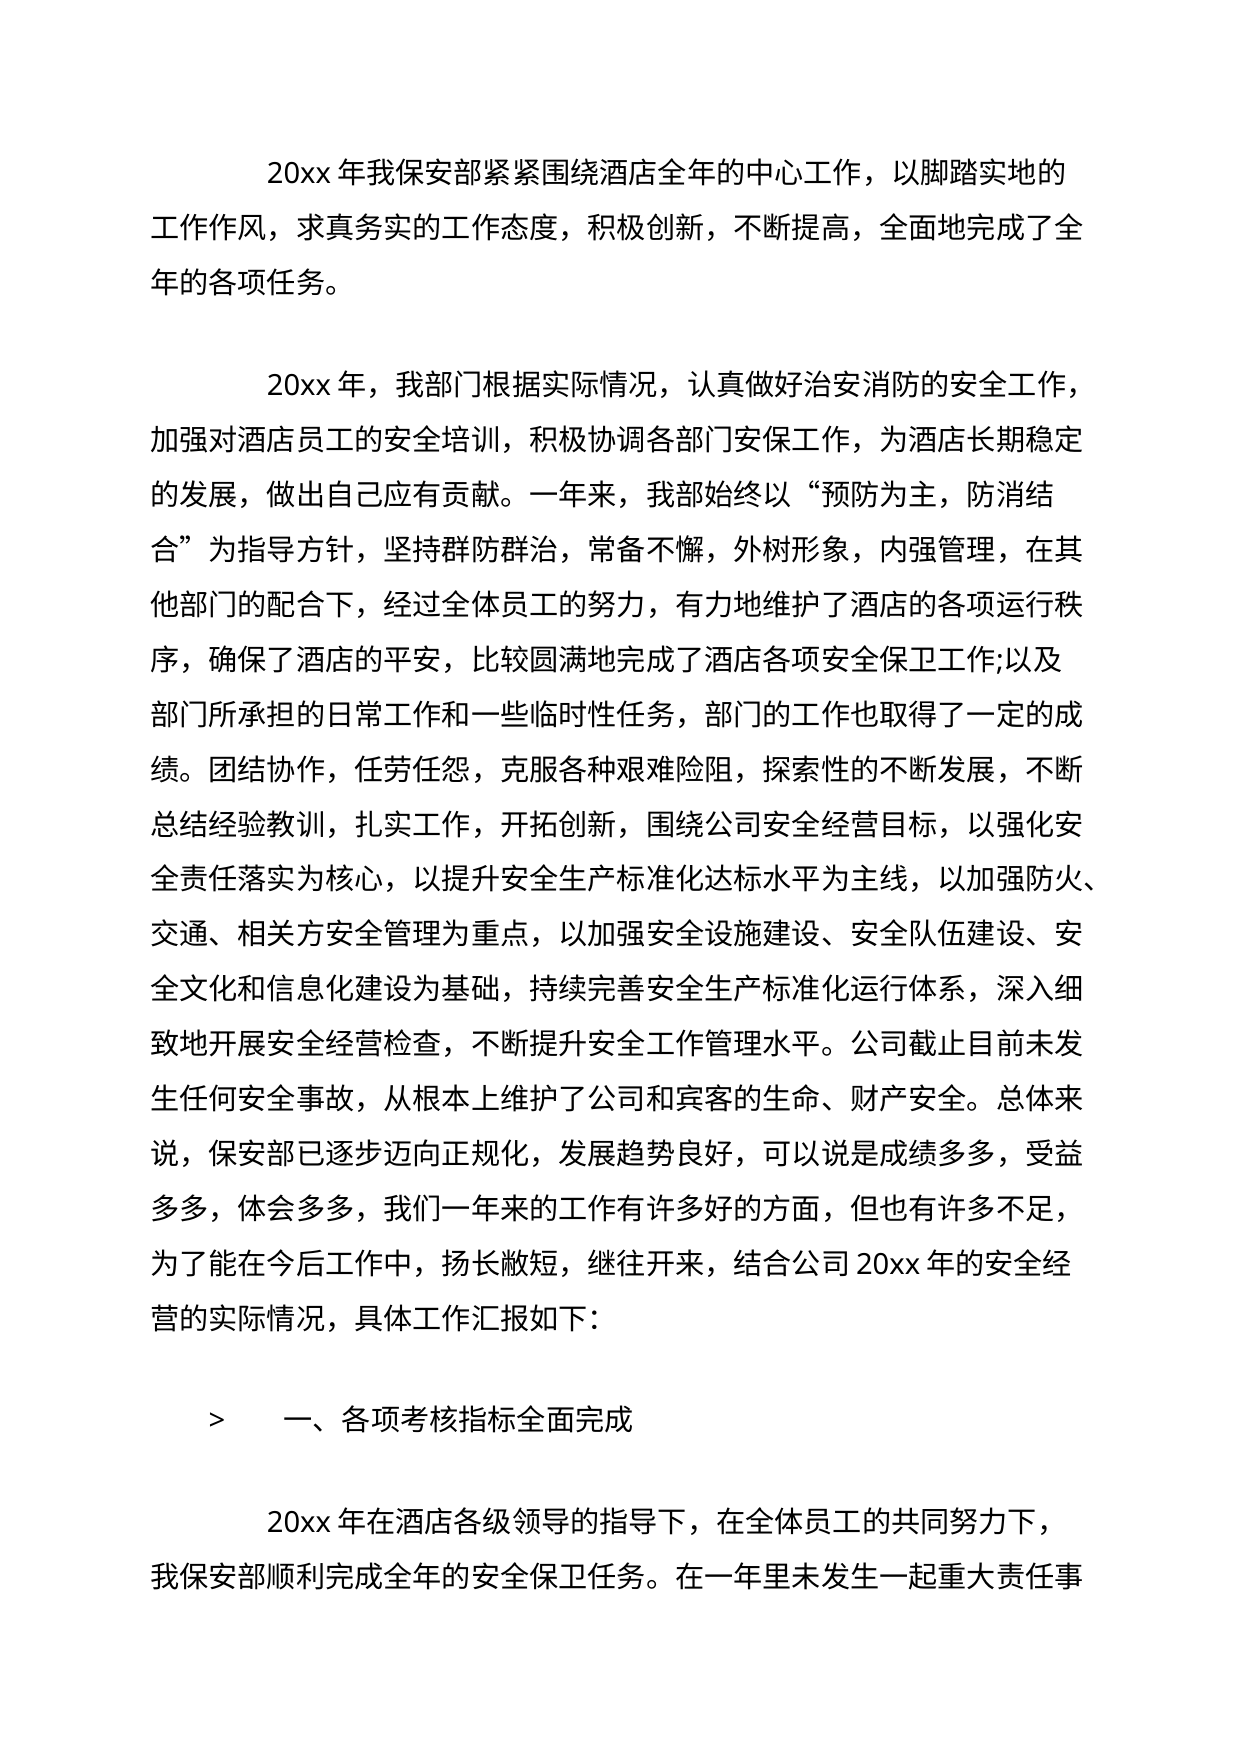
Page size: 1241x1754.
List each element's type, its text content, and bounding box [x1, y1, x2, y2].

text 20xx年我保安部紧紧围绕酒店全年的中心工作，以脚踏实地的工作作风，求真务实的工作态度，积极创新，不断提高，全面地完成了全年的各项任务。 [150, 150, 1090, 302]
text 20xx年，我部门根据实际情况，认真做好治安消防的安全工作，加强对酒店员工的安全培训，积极协调各部门安保工作，为酒店长期稳定的发展，做出自己应有贡献。一年来，我部始终以“预防为主，防消结合”为指导方针，坚持群防群治，常备不懈，外树形象，内强管理，在其他部门的配合下，经过全体员工的努力，有力地维护了酒店的各项运行秩序，确保了酒店的平安，比较圆满地完成了酒店各项安全保卫工作;以及部门所承担的日常工作和一些临时性任务，部门的工作也取得了一定的成绩。团结协作，任劳任怨，克服各种艰难险阻，探索性的不断发展，不断总结经验教训，扎实工作，开拓创新，围绕公司安全经营目标，以强化安全责任落实为核心，以提升安全生产标准化达标水平为主线，以加强防火、交通、相关方安全管理为重点，以加强安全设施建设、安全队伍建设、安全文化和信息化建设为基础，持续完善安全生产标准化运行体系，深入细致地开展安全经营检查，不断提升安全工作管理水平。公司截止目前未发生任何安全事故，从根本上维护了公司和宾客的生命、财产安全。总体来说，保安部已逐步迈向正规化，发展趋势良好，可以说是成绩多多，受益多多，体会多多，我们一年来的工作有许多好的方面，但也有许多不足，为了能在今后工作中，扬长敝短，继往开来，结合公司20xx年的安全经营的实际情况，具体工作汇报如下： [150, 362, 1090, 1337]
text > 一、各项考核指标全面完成 [150, 1397, 1090, 1439]
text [150, 1499, 1090, 1596]
